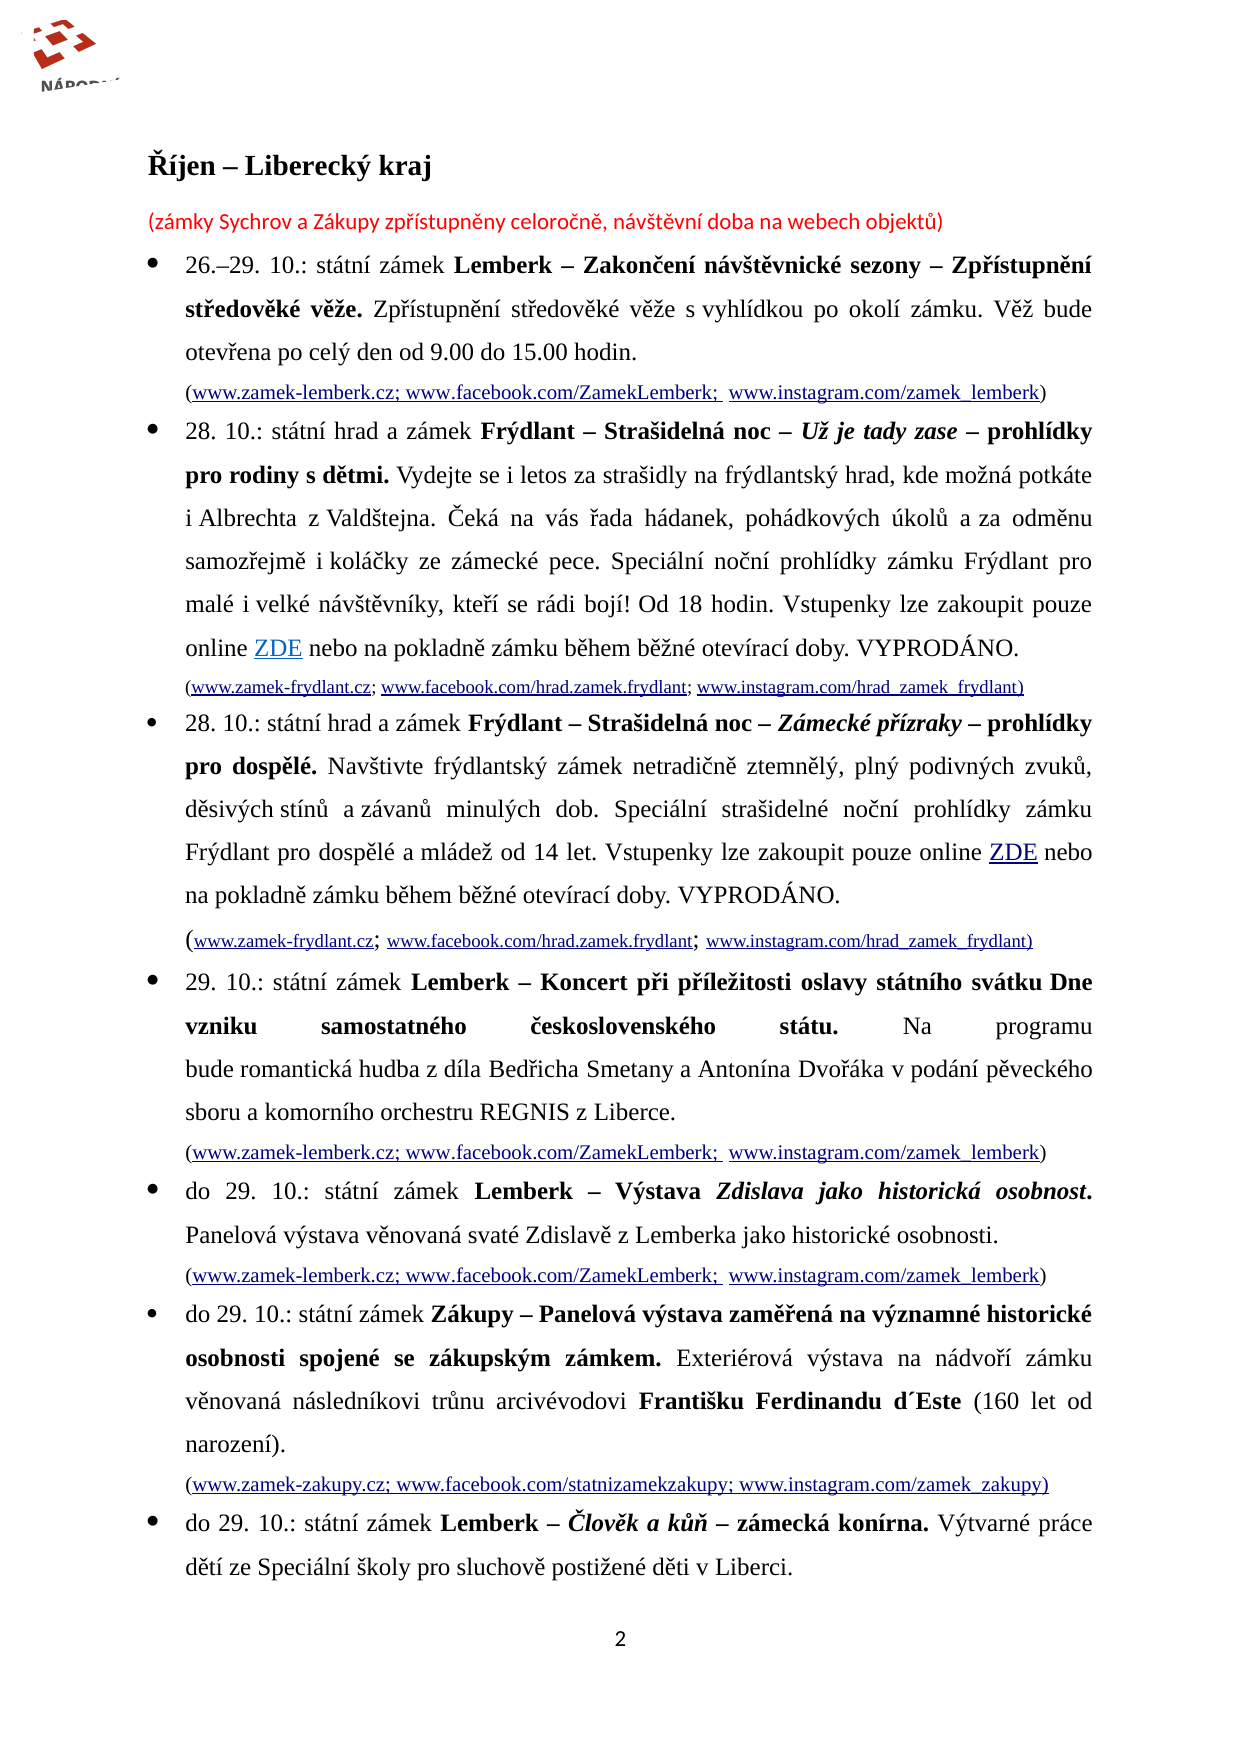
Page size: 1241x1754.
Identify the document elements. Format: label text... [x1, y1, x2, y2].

list (www.zamek-lemberk.cz; www.facebook.com/ZamekLemberk; www.instagram.com/zamek_lemberk) [185, 380, 1093, 404]
list (www.zamek-zakupy.cz; www.facebook.com/statnizamekzakupy; www.instagram.com/zamek_zakupy) [185, 1472, 1093, 1496]
text do 29. 10.: státní zámek Zákupy – Panelová výstava zaměřená na významné historické osobnosti spojené se zákupským zámkem. Exteriérová výstava na nádvoří zámku věnovaná následníkovi trůnu arcivévodovi Františku Ferdinandu d´Este (160 let od narození). [148, 1299, 1093, 1458]
list (www.zamek-lemberk.cz; www.facebook.com/ZamekLemberk; www.instagram.com/zamek_lemberk) [185, 1263, 1093, 1287]
list do 29. 10.: státní zámek Lemberk – Člověk a kůň – zámecká konírna. Výtvarné práce dětí ze Speciální školy pro sluchově postižené děti v Liberci. [148, 1508, 1093, 1581]
list 28. 10.: státní hrad a zámek Frýdlant – Strašidelná noc – Už je tady zase – prohlídky pro rodiny s dětmi. Vydejte se i letos za strašidly na frýdlantský hrad, kde možná potkáte i Albrechta z Valdštejna. Čeká na vás řada hádanek, pohádkových úkolů a za odměnu samozřejmě i koláčky ze zámecké pece. Speciální noční prohlídky zámku Frýdlant pro malé i velké návštěvníky, kteří se rádi bojí! Od 18 hodin. Vstupenky lze zakoupit pouze online ZDE nebo na pokladně zámku během běžné otevírací doby. VYPRODÁNO. [148, 416, 1093, 661]
list 29. 10.: státní zámek Lemberk – Koncert při příležitosti oslavy státního svátku Dne vzniku samostatného československého státu. Na programu bude romantická hudba z díla Bedřicha Smetany a Antonína Dvořáka v podání pěveckého sboru a komorního orchestru REGNIS z Liberce. [148, 967, 1093, 1126]
text 28. 10.: státní hrad a zámek Frýdlant – Strašidelná noc – Zámecké přízraky – prohlídky pro dospělé. Navštivte frýdlantský zámek netradičně ztemnělý, plný podivných zvuků, děsivých stínů a závanů minulých dob. Speciální strašidelné noční prohlídky zámku Frýdlant pro dospělé a mládež od 14 let. Vstupenky lze zakoupit pouze online ZDE nebo na pokladně zámku během běžné otevírací doby. VYPRODÁNO. [147, 708, 1093, 909]
list (www.zamek-lemberk.cz; www.facebook.com/ZamekLemberk; www.instagram.com/zamek_lemberk) [185, 1140, 1093, 1164]
list (www.zamek-frydlant.cz; www.facebook.com/hrad.zamek.frydlant; www.instagram.com/hrad_zamek_frydlant) [185, 676, 1093, 697]
list do 29. 10.: státní zámek Lemberk – Výstava Zdislava jako historická osobnost. Panelová výstava věnovaná svaté Zdislavě z Lemberka jako historické osobnosti. [148, 1176, 1093, 1249]
list 26.–29. 10.: státní zámek Lemberk – Zakončení návštěvnické sezony – Zpřístupnění středověké věže. Zpřístupnění středověké věže s vyhlídkou po okolí zámku. Věž bude otevřena po celý den od 9.00 do 15.00 hodin. [148, 250, 1093, 366]
list (www.zamek-frydlant.cz; www.facebook.com/hrad.zamek.frydlant; www.instagram.com/hrad_zamek_frydlant) [185, 924, 1093, 952]
subtitle Říjen – Liberecký kraj [148, 148, 1093, 181]
picture [21, 20, 344, 127]
text (zámky Sychrov a Zákupy zpřístupněny celoročně, návštěvní doba na webech objektů) [148, 207, 1093, 235]
